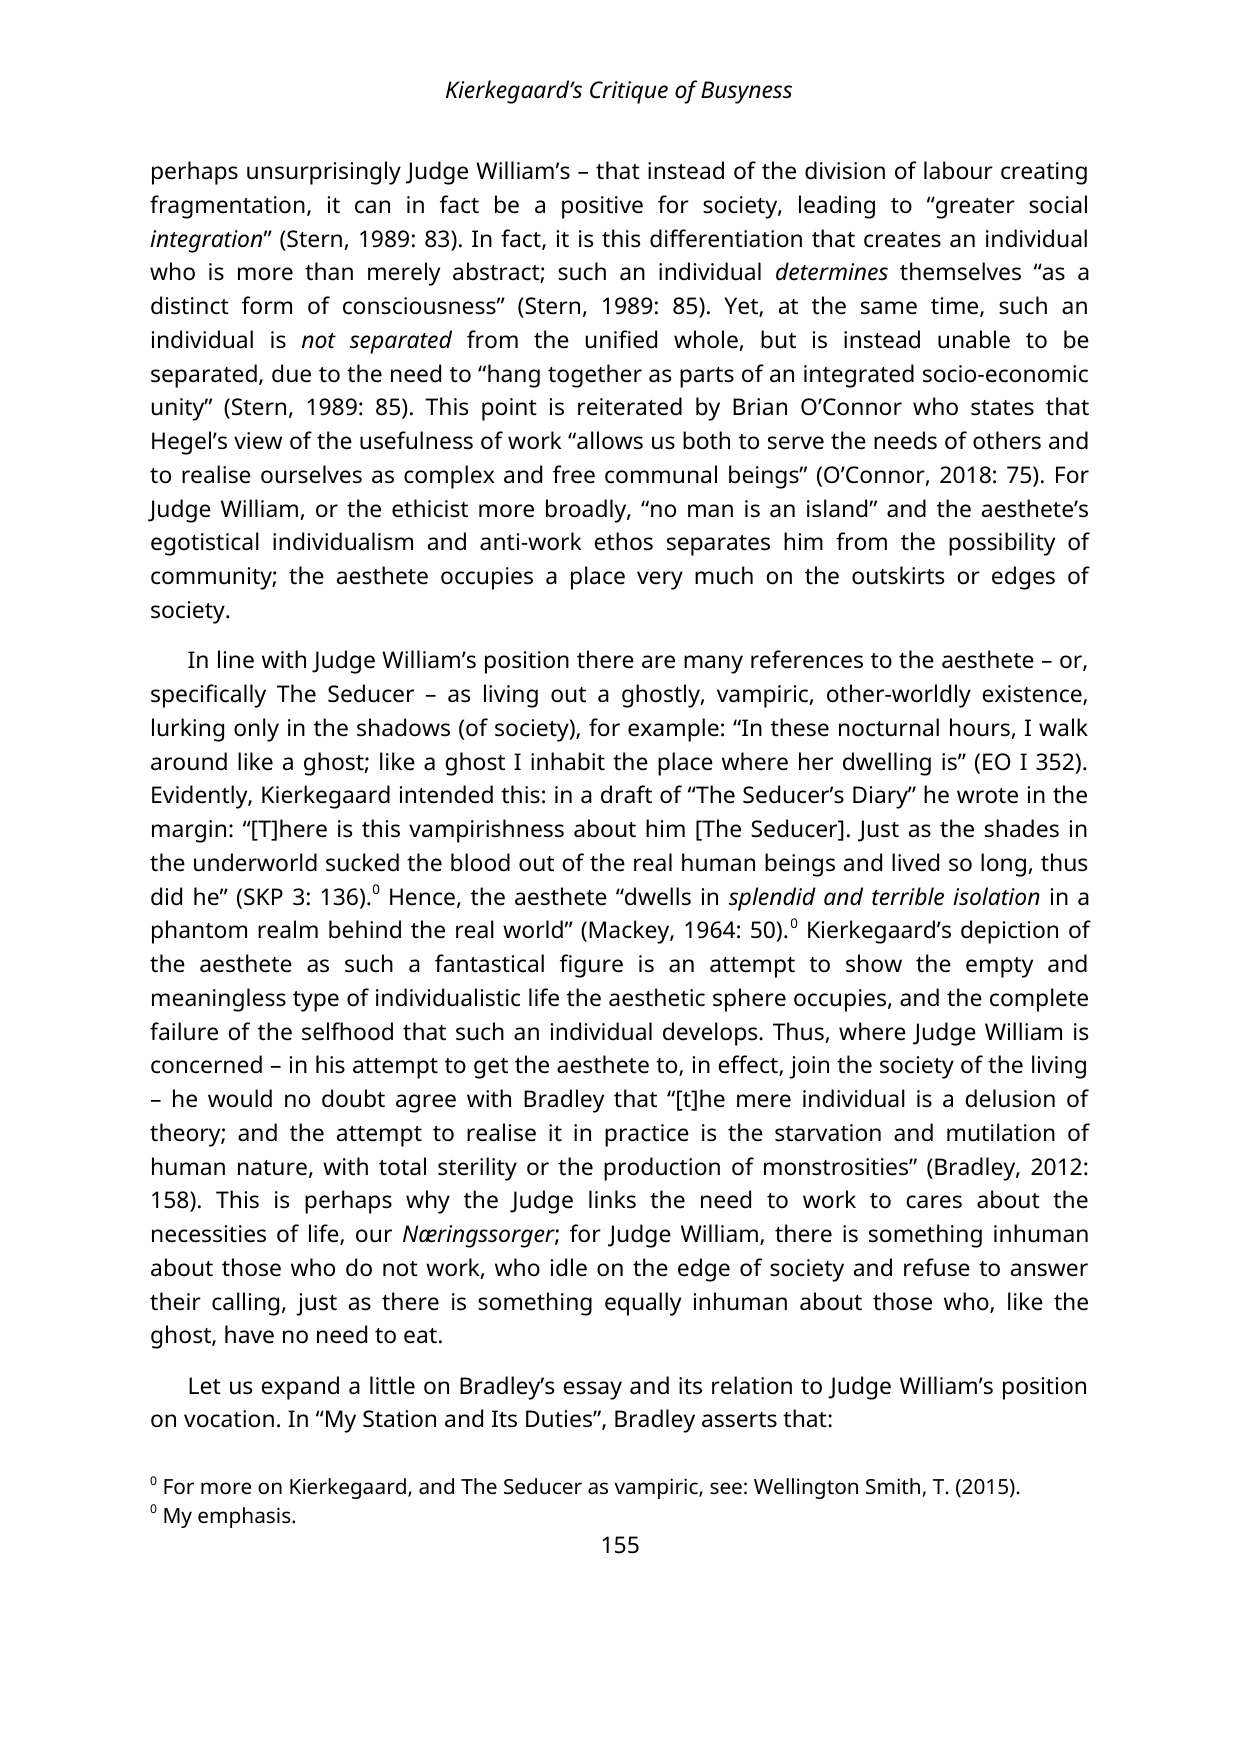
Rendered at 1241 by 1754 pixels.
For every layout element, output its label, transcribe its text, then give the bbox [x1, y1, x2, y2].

text Let us expand a little on Bradley’s essay and its relation to Judge William’s position on vocation. In “My Station and Its Duties”, Bradley asserts that: [150, 1369, 1090, 1434]
text In line with Judge William’s position there are many references to the aesthete – or, specifically The Seducer – as living out a ghostly, vampiric, other-worldly existence, lurking only in the shadows (of society), for example: “In these nocturnal hours, I walk around like a ghost; like a ghost I inhabit the place where her dwelling is” (EO I 352). Evidently, Kierkegaard intended this: in a draft of “The Seducer’s Diary” he wrote in the margin: “[T]here is this vampirishness about him [The Seducer]. Just as the shades in the underworld sucked the blood out of the real human beings and lived so long, thus did he” (SKP 3: 136). Hence, the aesthete “dwells in splendid and terrible isolation in a phantom realm behind the real world” (Mackey, 1964: 50). Kierkegaard’s depiction of the aesthete as such a fantastical figure is an attempt to show the empty and meaningless type of individualistic life the aesthetic sphere occupies, and the complete failure of the selfhood that such an individual develops. Thus, where Judge William is concerned – in his attempt to get the aesthete to, in effect, join the society of the living – he would no doubt agree with Bradley that “[t]he mere individual is a delusion of theory; and the attempt to realise it in practice is the starvation and mutilation of human nature, with total sterility or the production of monstrosities” (Bradley, 2012: 158). This is perhaps why the Judge links the need to work to cares about the necessities of life, our Næringssorger; for Judge William, there is something inhuman about those who do not work, who idle on the edge of society and refuse to answer their calling, just as there is something equally inhuman about those who, like the ghost, have no need to eat. [150, 644, 1090, 1350]
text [150, 155, 1090, 625]
